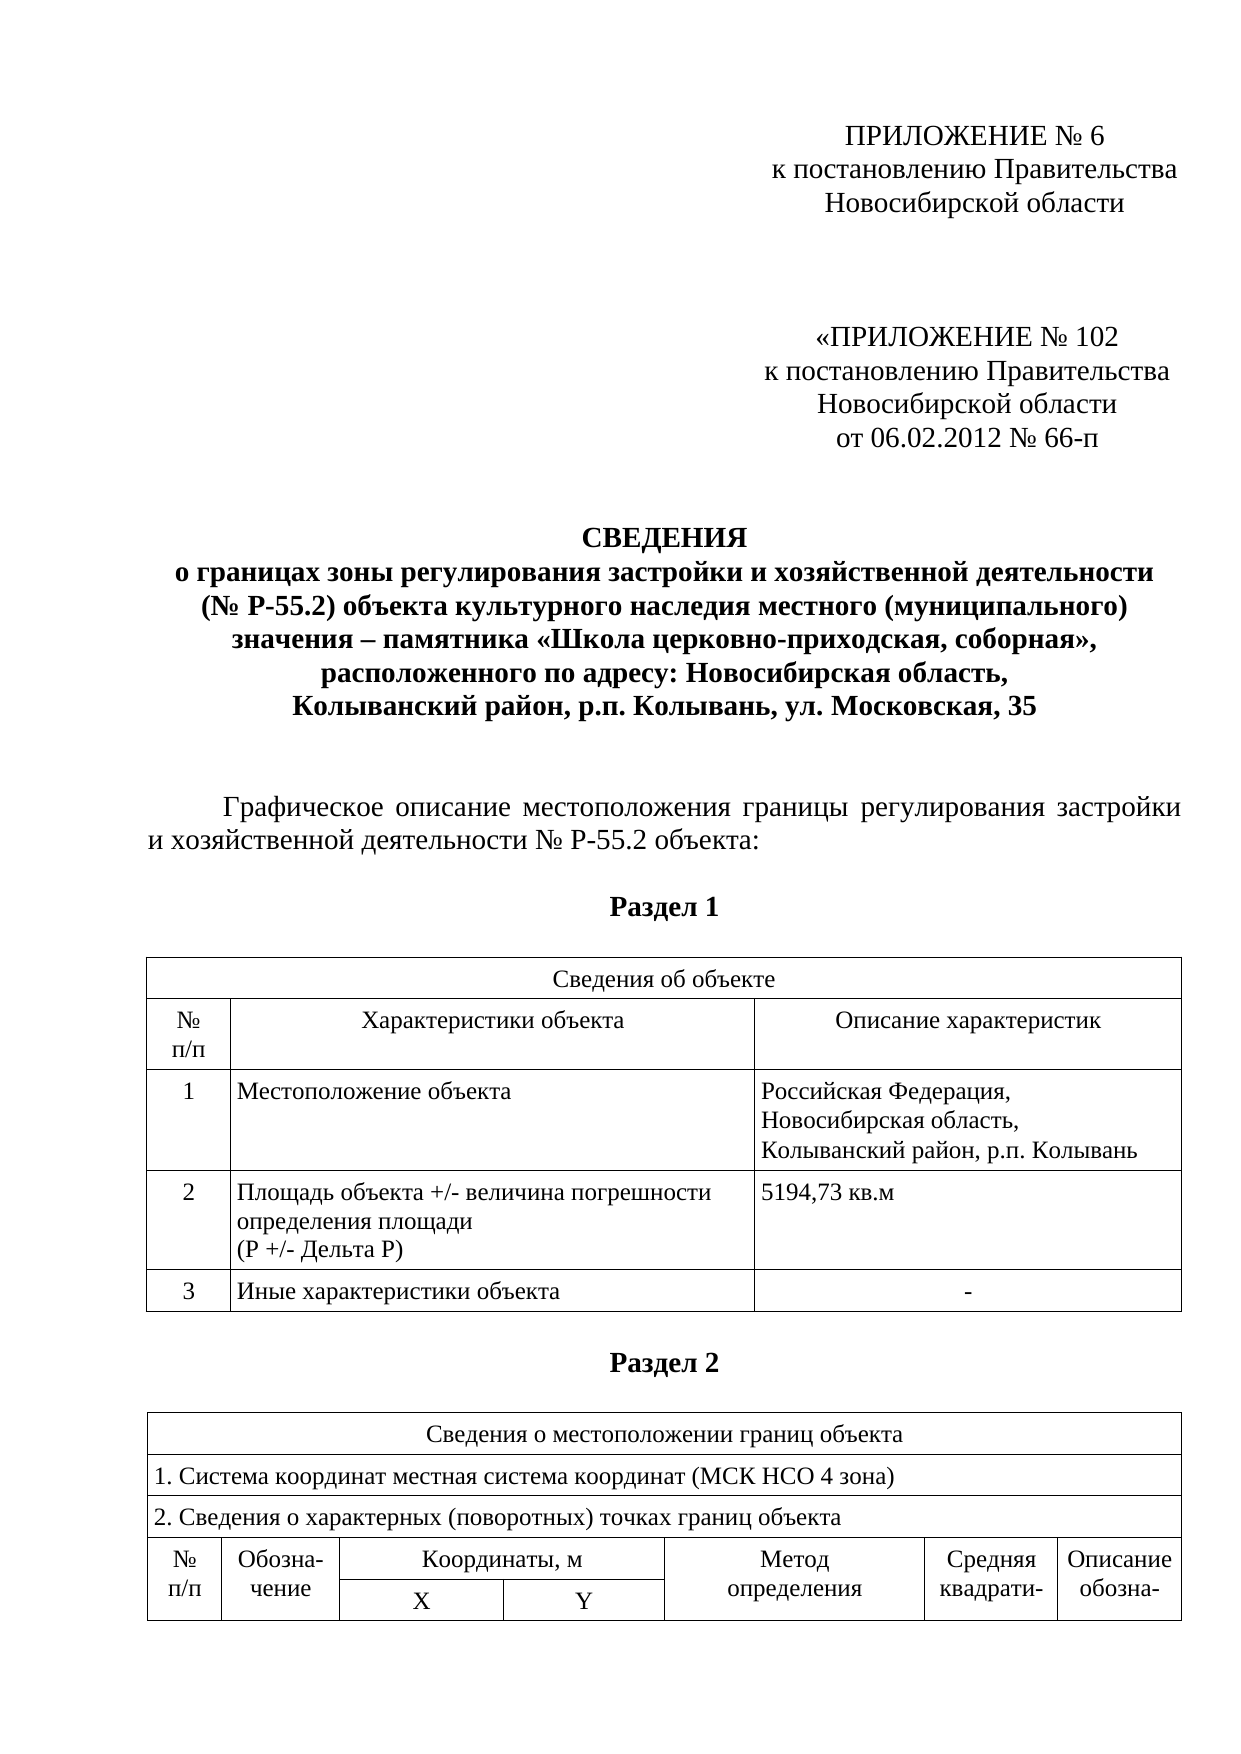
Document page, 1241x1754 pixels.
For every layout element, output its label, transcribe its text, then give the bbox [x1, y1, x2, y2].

text к постановлению Правительства Новосибирской области [753, 353, 1181, 420]
table_cell Описание обозна-чения точки на местности (при наличии) [1058, 1538, 1181, 1620]
text «ПРИЛОЖЕНИЕ № 102 [753, 319, 1181, 353]
table_cell Y [504, 1580, 664, 1620]
table_cell 5194,73 кв.м [755, 1171, 1181, 1269]
table_cell № п/п [147, 999, 230, 1069]
text СВЕДЕНИЯ [148, 521, 1181, 554]
text Раздел 2 [148, 1345, 1181, 1378]
text Раздел 1 [148, 889, 1181, 923]
text расположенного по адресу: Новосибирская область, [148, 655, 1181, 688]
text Графическое описание местоположения границы регулирования застройки и хозяйственной деятельности № Р-55.2 объекта: [148, 789, 1181, 856]
table_cell 2. Сведения о характерных (поворотных) точках границ объекта [148, 1496, 1181, 1537]
table_cell Обозна-чение харак-терных (пово-ротных) точек границ [222, 1538, 339, 1620]
table_cell Описание характеристик [755, 999, 1181, 1069]
table_cell № п/п [148, 1538, 221, 1620]
text от 06.02.2012 № 66-п [753, 420, 1181, 453]
table_cell Местоположение объекта [231, 1070, 754, 1170]
table_cell 2 [147, 1171, 230, 1269]
table_header Сведения о местоположении границ объекта [148, 1413, 1181, 1454]
table_cell Российская Федерация, Новосибирская область, Колыванский район, р.п. Колывань [755, 1070, 1181, 1170]
table_cell 1. Система координат местная система координат (МСК НСО 4 зона) [148, 1455, 1181, 1495]
table_cell 3 [147, 1270, 230, 1311]
table_cell Средняя квадрати- ческая погреш- ность положения характер-ной точки (Mt), м [925, 1538, 1057, 1620]
table_cell X [340, 1580, 503, 1620]
text к постановлению Правительства Новосибирской области [768, 152, 1181, 219]
table_cell Площадь объекта +/- величина погрешности определения площади (Р +/- Дельта Р) [231, 1171, 754, 1269]
table_cell Координаты, м [340, 1538, 664, 1579]
text ПРИЛОЖЕНИЕ № 6 [768, 118, 1181, 152]
text Колыванский район, р.п. Колывань, ул. Московская, 35 [148, 688, 1181, 722]
table_cell - [755, 1270, 1181, 1311]
table_cell 1 [147, 1070, 230, 1170]
table_cell Характеристики объекта [231, 999, 754, 1069]
text о границах зоны регулирования застройки и хозяйственной деятельности (№ Р-55.2) объекта культурного наследия местного (муниципального) значения – памятника «Школа церковно-приходская, соборная», [148, 554, 1181, 655]
table_cell Иные характеристики объекта [231, 1270, 754, 1311]
table_cell Метод определения координат характерной (поворотной) точки [665, 1538, 924, 1620]
table_header Сведения об объекте [147, 958, 1181, 998]
